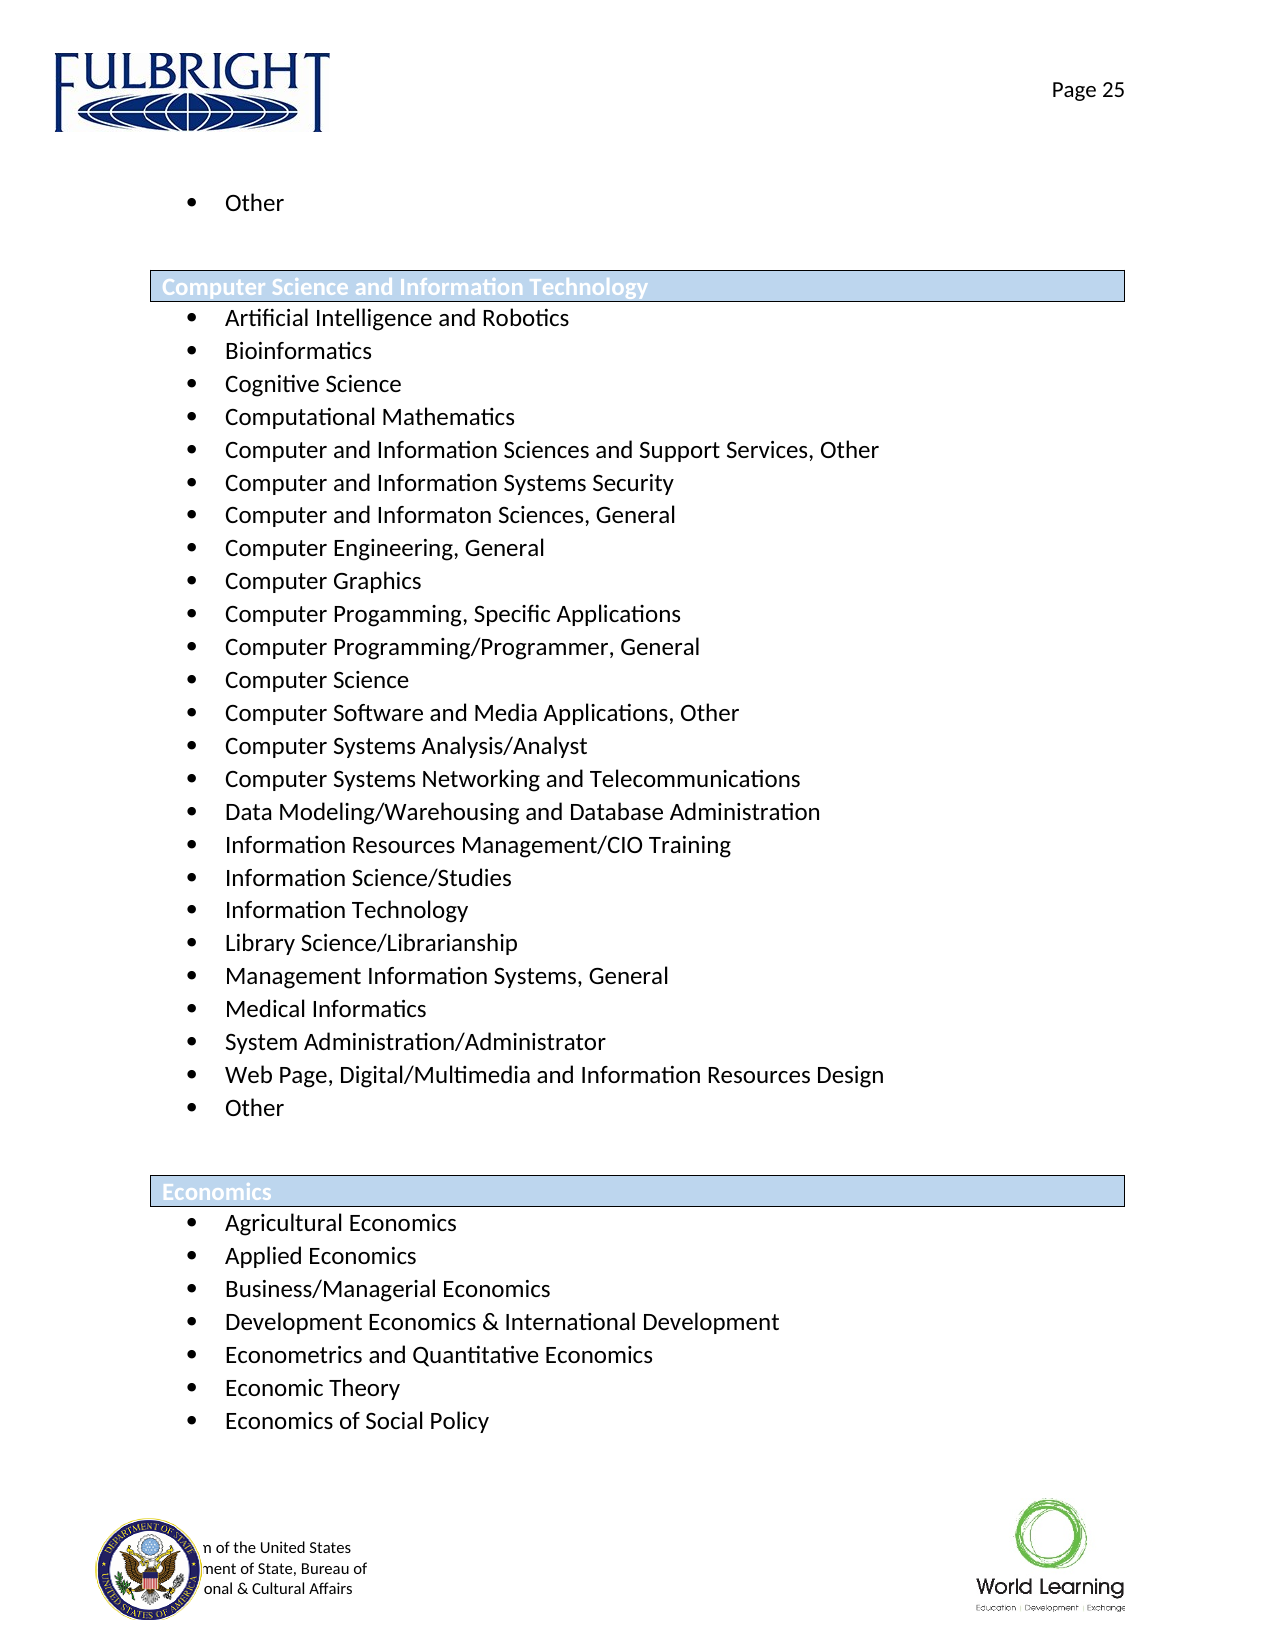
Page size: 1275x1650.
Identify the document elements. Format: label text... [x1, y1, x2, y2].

list Applied Economics [187, 1240, 1125, 1271]
list Economics of Social Policy [187, 1405, 1125, 1435]
list Computer Software and Media Applications, Other [187, 697, 1125, 728]
list Computer Progamming, Specific Applications [187, 598, 1125, 629]
list Information Resources Management/CIO Training [187, 829, 1125, 859]
list Computer Programming/Programmer, General [187, 631, 1125, 662]
list Computer Graphics [187, 566, 1125, 596]
table_header Computer Science and Information Technology [151, 271, 1124, 301]
list Information Science/Studies [187, 862, 1125, 892]
list Computer Systems Analysis/Analyst [187, 730, 1125, 761]
list Computer and Information Sciences and Support Services, Other [187, 434, 1125, 464]
list Other [187, 1092, 1125, 1123]
picture [976, 1498, 1125, 1612]
list Computer Systems Networking and Telecommunications [187, 763, 1125, 793]
list Bioinformatics [187, 335, 1125, 366]
list Data Modeling/Warehousing and Database Administration [187, 796, 1125, 826]
table_header Economics [151, 1176, 1124, 1206]
list Computational Mathematics [187, 401, 1125, 431]
list Artificial Intelligence and Robotics [187, 302, 1125, 333]
list Development Economics & International Development [187, 1306, 1125, 1337]
list System Administration/Administrator [187, 1026, 1125, 1057]
list Management Information Systems, General [187, 961, 1125, 991]
list Econometrics and Quantitative Economics [187, 1339, 1125, 1369]
list Economic Theory [187, 1372, 1125, 1402]
list Medical Informatics [187, 993, 1125, 1024]
list Computer Engineering, General [187, 533, 1125, 563]
list Web Page, Digital/Multimedia and Information Resources Design [187, 1059, 1125, 1090]
list Business/Managerial Economics [187, 1273, 1125, 1304]
list Other [187, 187, 1125, 218]
picture [93, 1518, 204, 1619]
list Information Technology [187, 895, 1125, 925]
list Computer and Informaton Sciences, General [187, 500, 1125, 530]
list Library Science/Librarianship [187, 928, 1125, 958]
list Cognitive Science [187, 368, 1125, 398]
picture [54, 53, 330, 132]
list Agricultural Economics [187, 1207, 1125, 1238]
list Computer Science [187, 664, 1125, 695]
list Computer and Information Systems Security [187, 467, 1125, 497]
